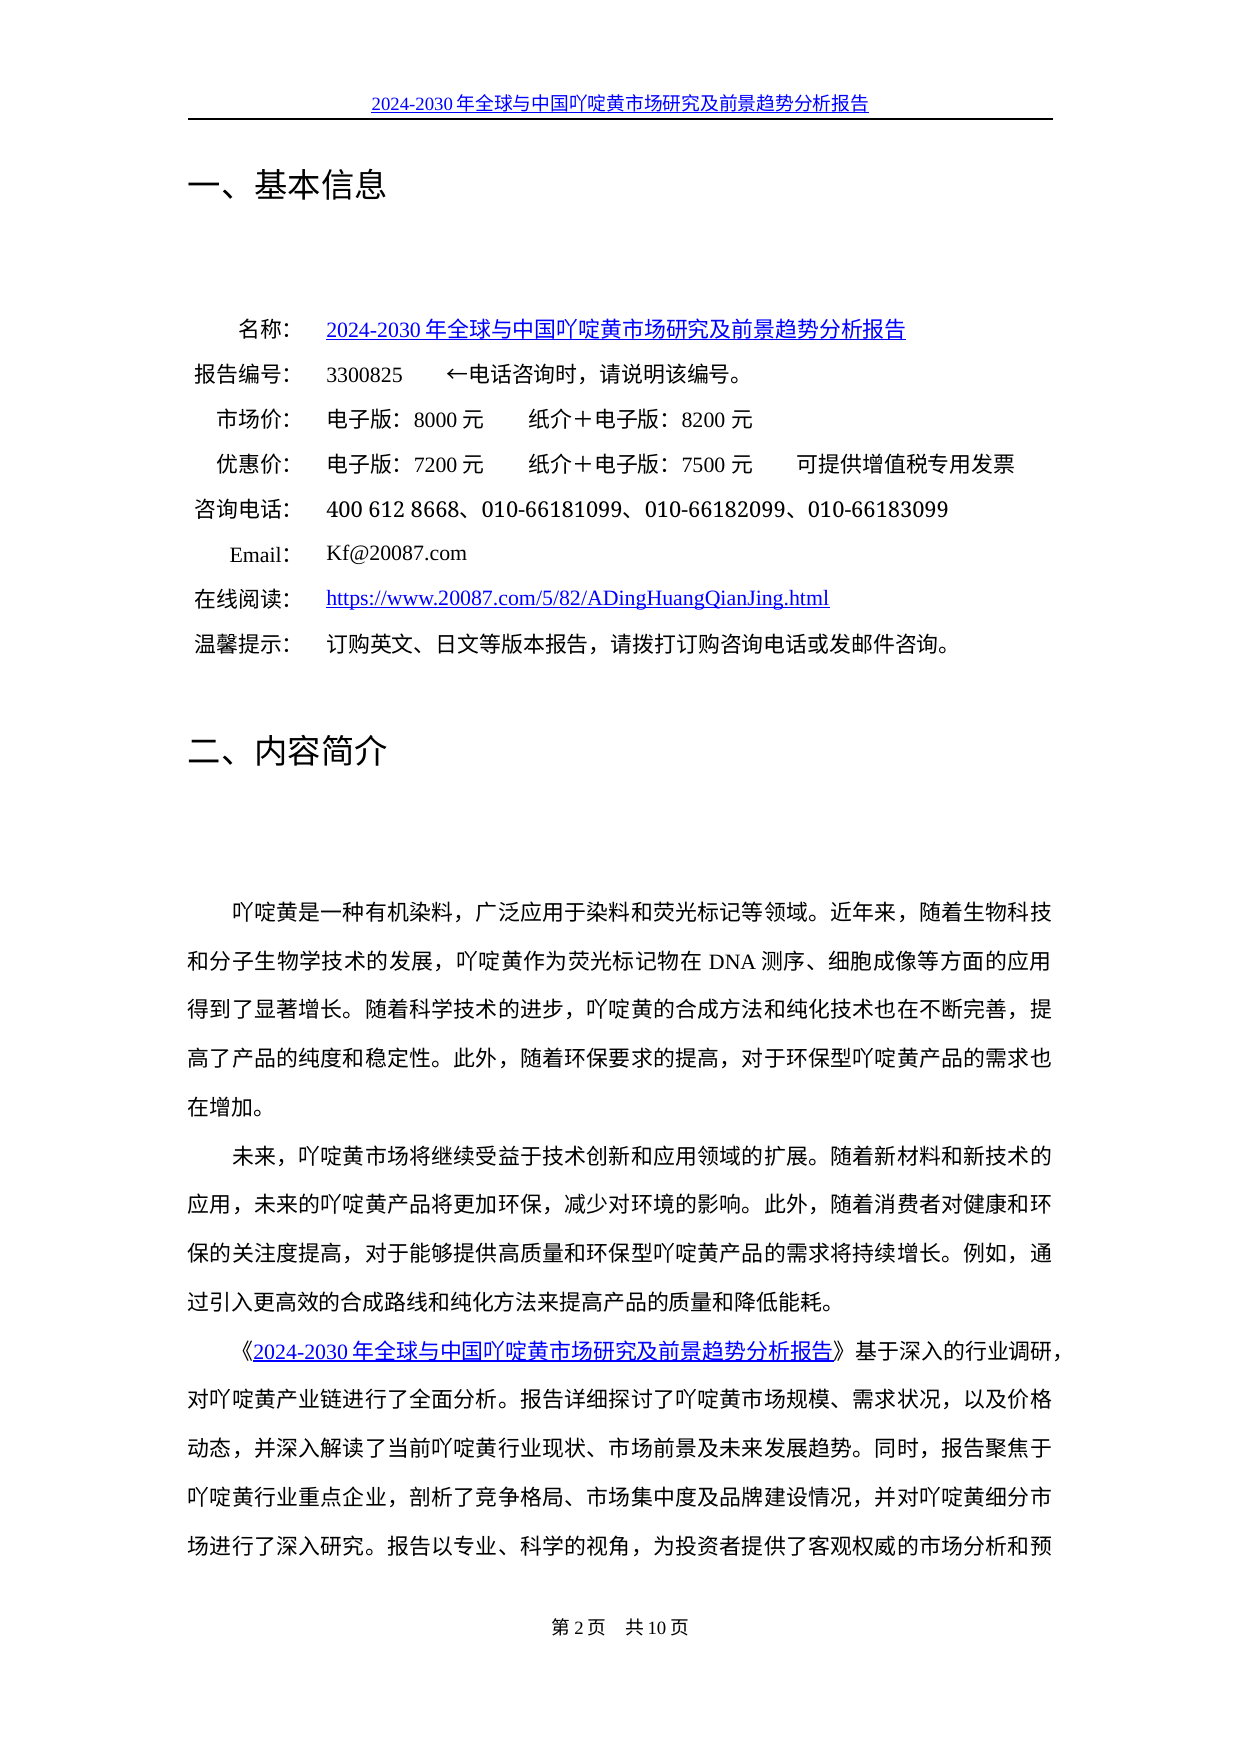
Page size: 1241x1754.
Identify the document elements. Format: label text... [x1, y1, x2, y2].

table_cell 温馨提示： [167, 627, 315, 672]
table_cell 在线阅读： [167, 582, 315, 627]
table_cell 市场价： [167, 402, 315, 447]
table_cell 报告编号： [167, 357, 315, 402]
table_cell 3300825 ←电话咨询时，请说明该编号。 [315, 357, 1073, 402]
table_cell 咨询电话： [167, 492, 315, 537]
table_header 2024-2030年全球与中国吖啶黄市场研究及前景趋势分析报告 [315, 312, 1073, 357]
title 二、内容简介 [187, 717, 1053, 782]
table_cell 400 612 8668、010-66181099、010-66182099、010-66183099 [315, 492, 1073, 537]
title 一、基本信息 [187, 150, 1053, 215]
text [187, 894, 1053, 1561]
table_header 名称： [167, 312, 315, 357]
table_cell 优惠价： [167, 447, 315, 492]
table_cell 订购英文、日文等版本报告，请拨打订购咨询电话或发邮件咨询。 [315, 627, 1073, 672]
table_cell Kf@20087.com [315, 537, 1073, 582]
table_cell [315, 582, 1073, 627]
table_cell Email： [167, 537, 315, 582]
table_cell 电子版：8000 元 纸介＋电子版：8200 元 [315, 402, 1073, 447]
table_cell 电子版：7200 元 纸介＋电子版：7500 元 可提供增值税专用发票 [315, 447, 1073, 492]
